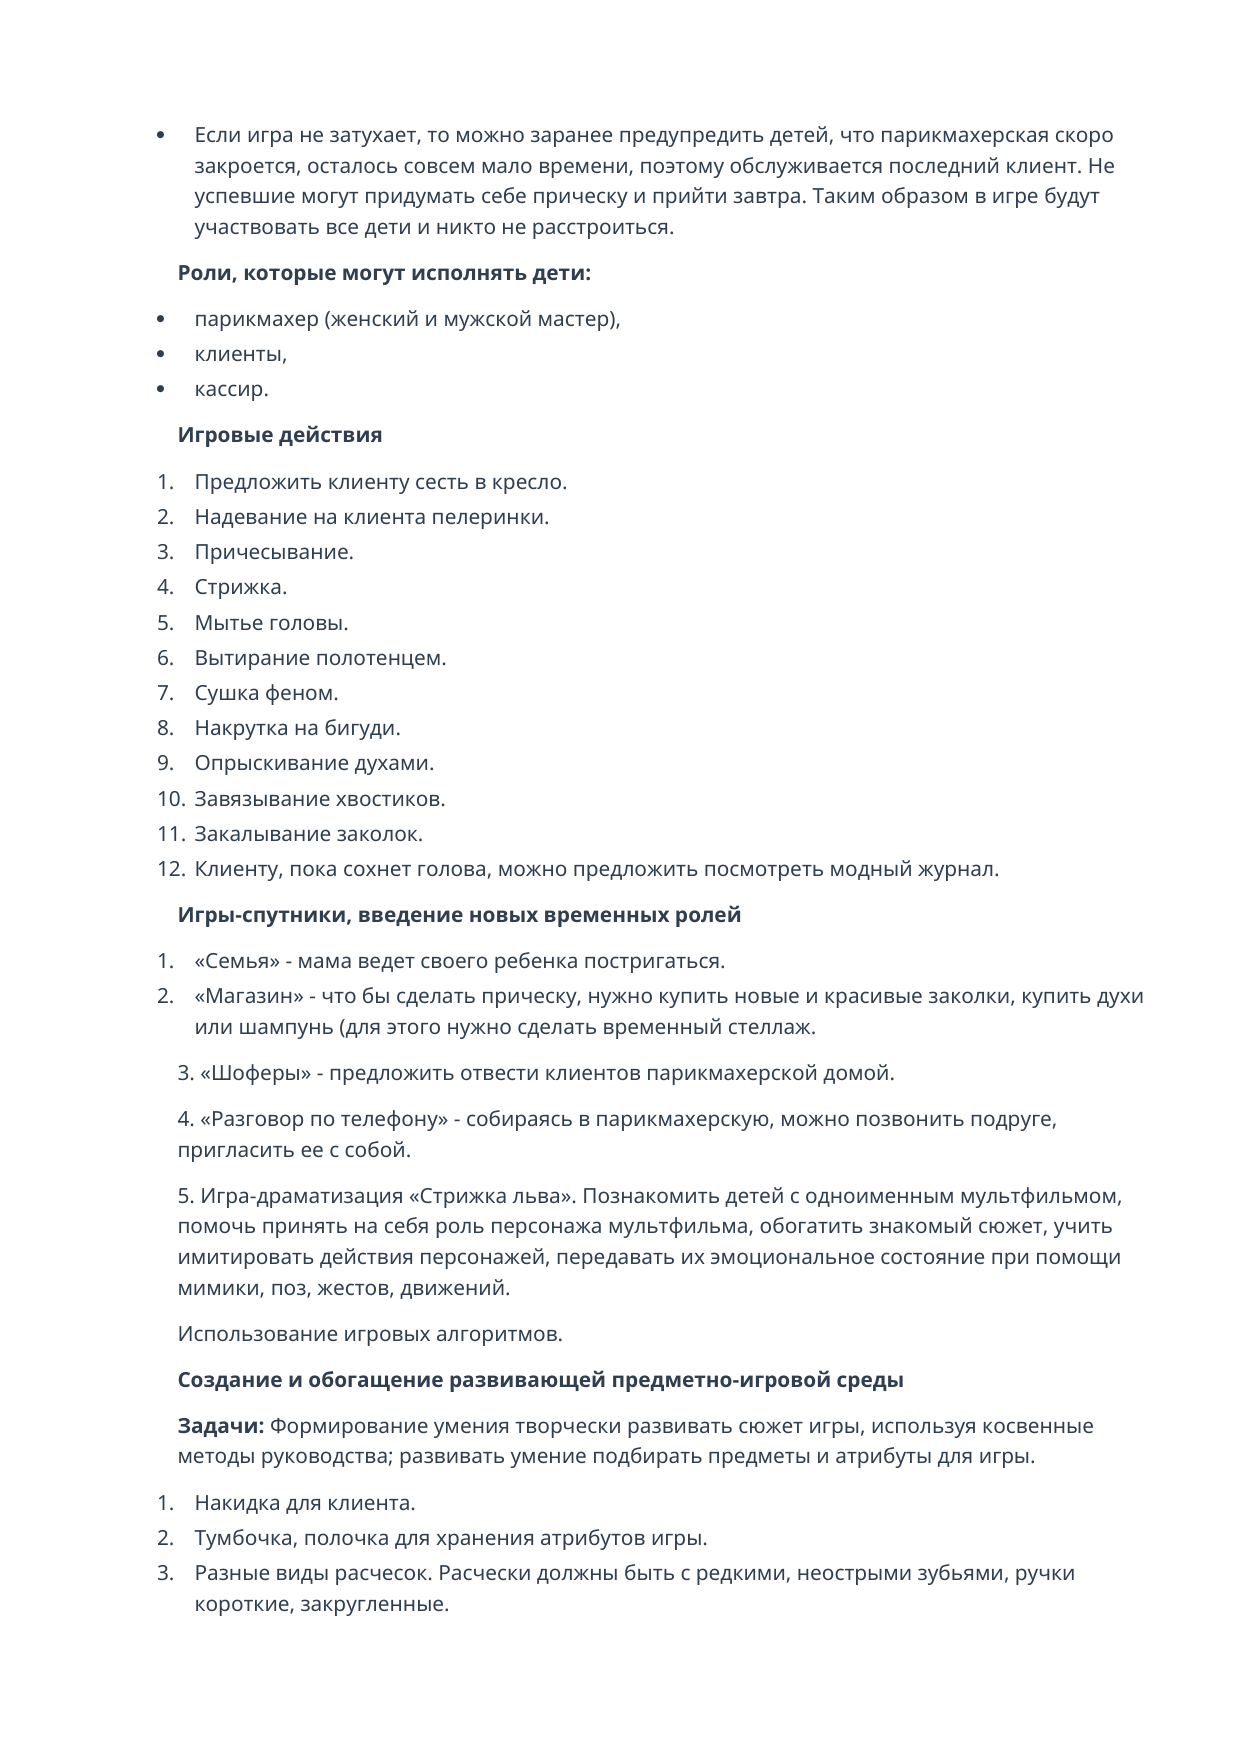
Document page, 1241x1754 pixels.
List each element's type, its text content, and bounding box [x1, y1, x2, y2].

list Если игра не затухает, то можно заранее предупредить детей, что парикмахерская скоро закроется, осталось совсем мало времени, поэтому обслуживается последний клиент. Не успевшие могут придумать себе прическу и прийти завтра. Таким образом в игре будут участвовать все дети и никто не расстроиться. [157, 118, 1152, 240]
text 3. «Шоферы» - предложить отвести клиентов парикмахерской домой. [177, 1056, 1152, 1087]
list Закалывание заколок. [157, 817, 1152, 847]
text Использование игровых алгоритмов. [177, 1317, 1152, 1347]
list Надевание на клиента пелеринки. [157, 500, 1152, 530]
list «Магазин» - что бы сделать прическу, нужно купить новые и красивые заколки, купить духи или шампунь (для этого нужно сделать временный стеллаж. [157, 979, 1152, 1041]
list Клиенту, пока сохнет голова, можно предложить посмотреть модный журнал. [157, 852, 1152, 882]
text 5. Игра-драматизация «Стрижка льва». Познакомить детей с одноименным мультфильмом, помочь принять на себя роль персонажа мультфильма, обогатить знакомый сюжет, учить имитировать действия персонажей, передавать их эмоциональное состояние при помощи мимики, поз, жестов, движений. [177, 1179, 1152, 1301]
list Мытье головы. [157, 606, 1152, 636]
text Роли, которые могут исполнять дети: [177, 256, 1152, 286]
list Стрижка. [157, 570, 1152, 601]
list парикмахер (женский и мужской мастер), [157, 302, 1152, 332]
text Игровые действия [177, 418, 1152, 449]
list клиенты, [157, 337, 1152, 368]
list кассир. [157, 372, 1152, 403]
list Предложить клиенту сесть в кресло. [157, 465, 1152, 495]
list «Семья» - мама ведет своего ребенка постригаться. [157, 944, 1152, 975]
text Создание и обогащение развивающей предметно-игровой среды [177, 1363, 1152, 1393]
list Сушка феном. [157, 676, 1152, 706]
text Задачи: Формирование умения творчески развивать сюжет игры, используя косвенные методы руководства; развивать умение подбирать предметы и атрибуты для игры. [177, 1409, 1152, 1470]
list Причесывание. [157, 535, 1152, 566]
list Накрутка на бигуди. [157, 711, 1152, 742]
list Разные виды расчесок. Расчески должны быть с редкими, неострыми зубьями, ручки короткие, закругленные. [157, 1556, 1152, 1617]
list Завязывание хвостиков. [157, 782, 1152, 812]
list Опрыскивание духами. [157, 746, 1152, 777]
list Накидка для клиента. [157, 1486, 1152, 1516]
list Вытирание полотенцем. [157, 641, 1152, 671]
text Игры-спутники, введение новых временных ролей [177, 898, 1152, 929]
text 4. «Разговор по телефону» - собираясь в парикмахерскую, можно позвонить подруге, пригласить ее с собой. [177, 1102, 1152, 1163]
list Тумбочка, полочка для хранения атрибутов игры. [157, 1521, 1152, 1551]
